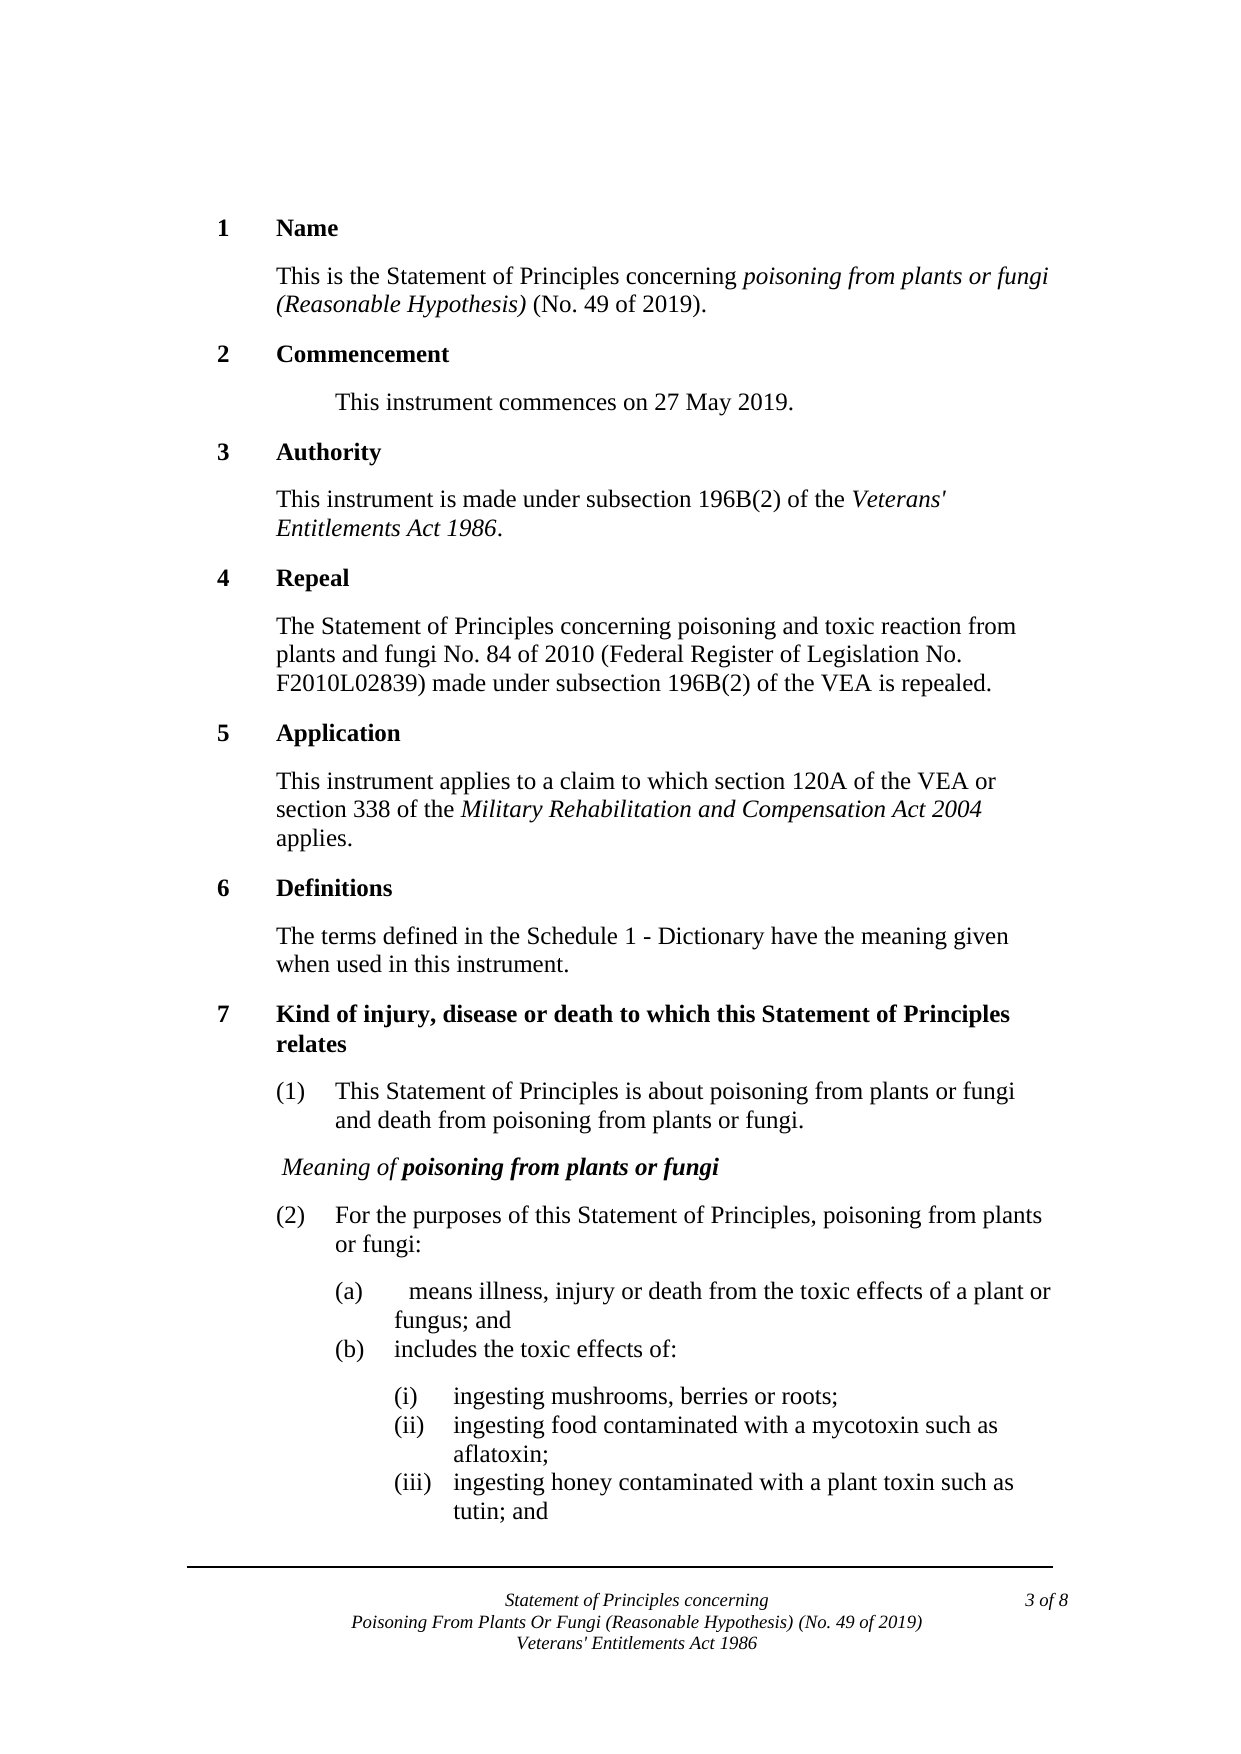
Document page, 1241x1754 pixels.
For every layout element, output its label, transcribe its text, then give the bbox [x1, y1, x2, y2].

text This instrument commences on 27 May 2019. [276, 387, 1053, 416]
text ingesting honey contaminated with a plant toxin such as tutin; and [394, 1467, 1053, 1525]
text Authority [217, 437, 1053, 466]
text ingesting mushrooms, berries or roots; [394, 1381, 1053, 1410]
text The Statement of Principles concerning poisoning and toxic reaction from plants and fungi No. 84 of 2010 (Federal Register of Legislation No. F2010L02839) made under subsection 196B(2) of the VEA is repealed. [276, 611, 1053, 697]
text This Statement of Principles is about poisoning from plants or fungi and death from poisoning from plants or fungi. [276, 1076, 1053, 1134]
text This instrument is made under subsection 196B(2) of the Veterans' Entitlements Act 1986. [276, 484, 1053, 542]
text Meaning of poisoning from plants or fungi [282, 1152, 1053, 1181]
text includes the toxic effects of: [335, 1334, 1053, 1362]
text means illness, injury or death from the toxic effects of a plant or fungus; and [335, 1276, 1053, 1334]
text Definitions [217, 873, 1053, 902]
text Application [217, 718, 1053, 747]
text The terms defined in the Schedule 1 - Dictionary have the meaning given when used in this instrument. [276, 921, 1053, 978]
text This instrument applies to a claim to which section 120A of the VEA or section 338 of the Military Rehabilitation and Compensation Act 2004 applies. [276, 766, 1053, 852]
text ingesting food contaminated with a mycotoxin such as aflatoxin; [394, 1410, 1053, 1467]
text Repeal [217, 563, 1053, 592]
text For the purposes of this Statement of Principles, poisoning from plants or fungi: [276, 1200, 1053, 1257]
text Commencement [217, 339, 1053, 368]
text This is the Statement of Principles concerning poisoning from plants or fungi (Reasonable Hypothesis) (No. 49 of 2019). [276, 261, 1053, 318]
text Kind of injury, disease or death to which this Statement of Principles relates [217, 999, 1053, 1057]
text Name [217, 213, 1053, 242]
